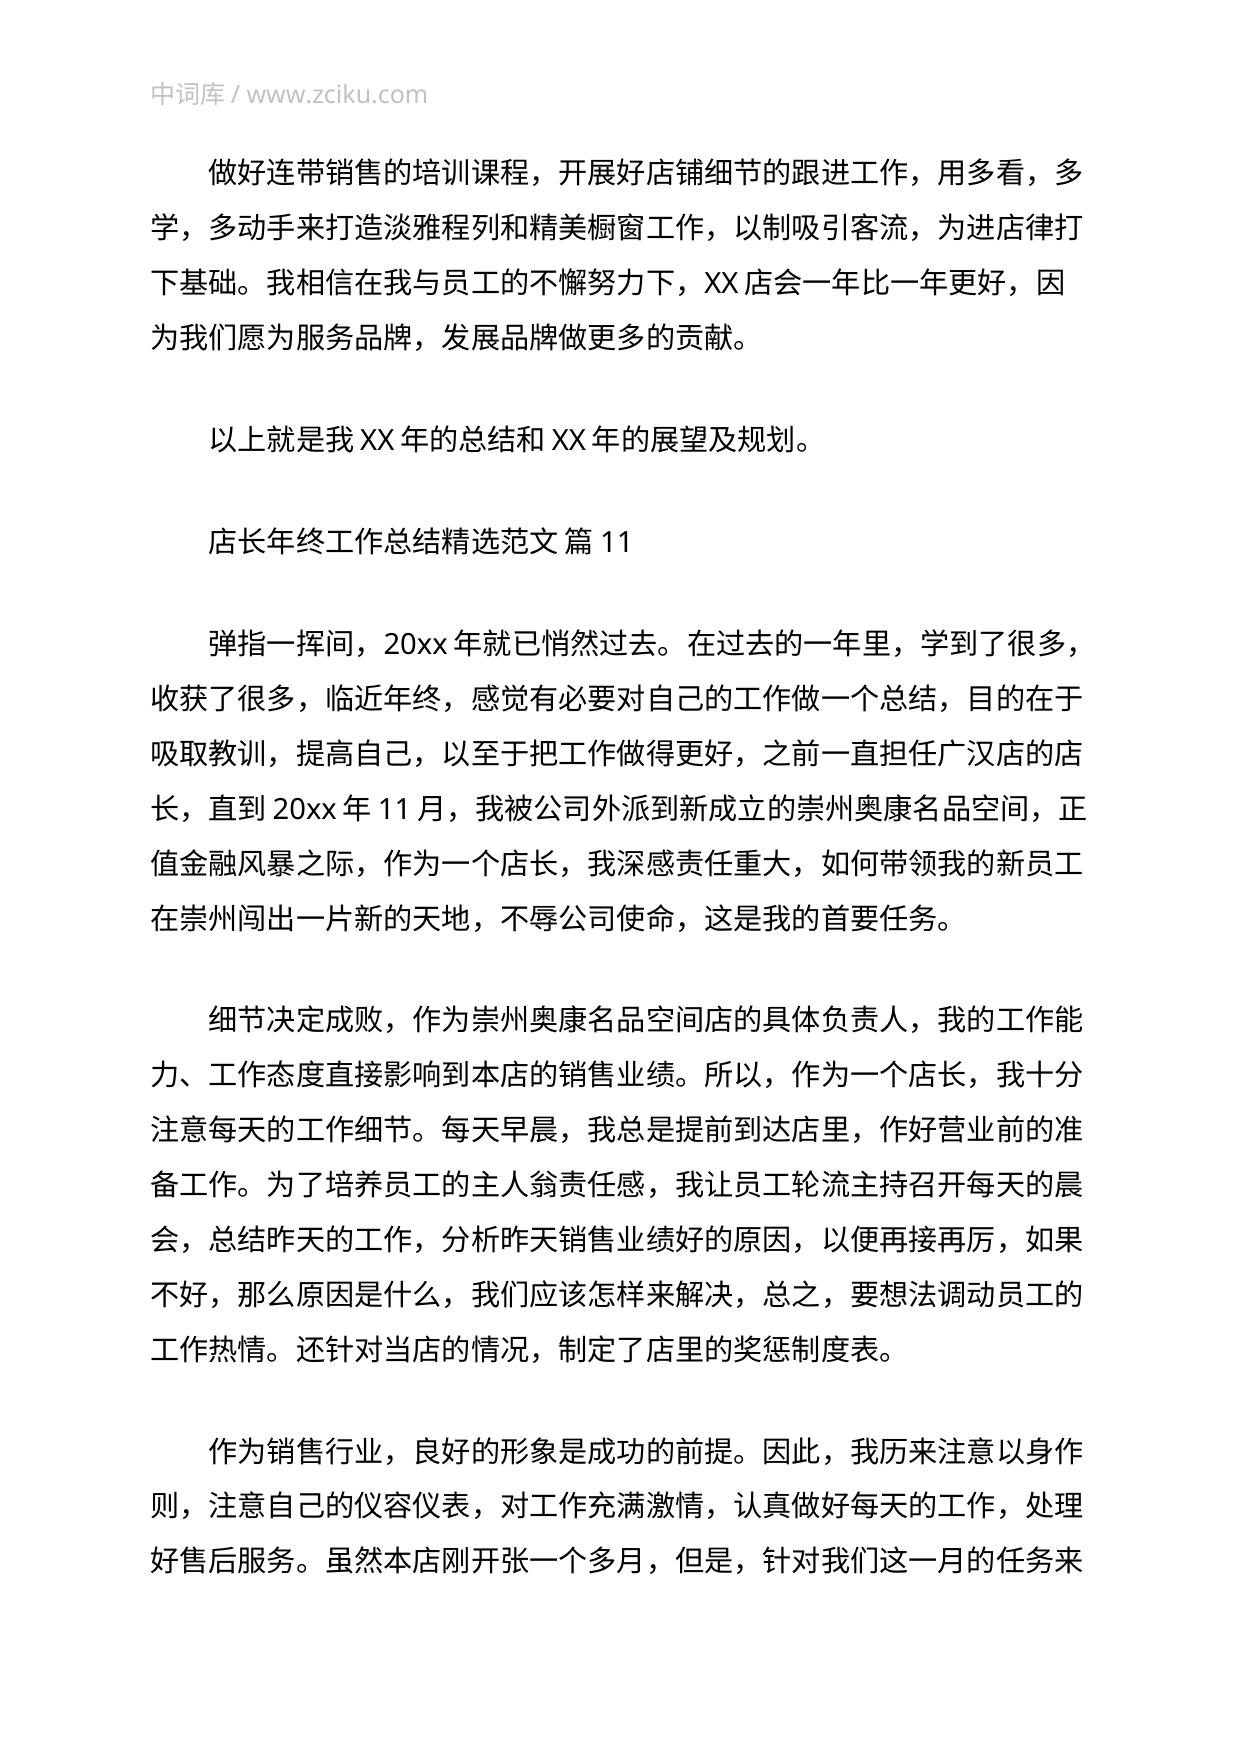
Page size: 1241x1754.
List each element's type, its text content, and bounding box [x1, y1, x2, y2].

text 以上就是我XX年的总结和XX年的展望及规划。 [150, 417, 1090, 459]
text 做好连带销售的培训课程，开展好店铺细节的跟进工作，用多看，多学，多动手来打造淡雅程列和精美橱窗工作，以制吸引客流，为进店律打下基础。我相信在我与员工的不懈努力下，XX店会一年比一年更好，因为我们愿为服务品牌，发展品牌做更多的贡献。 [150, 150, 1090, 357]
text 弹指一挥间，20xx年就已悄然过去。在过去的一年里，学到了很多，收获了很多，临近年终，感觉有必要对自己的工作做一个总结，目的在于吸取教训，提高自己，以至于把工作做得更好，之前一直担任广汉店的店长，直到20xx年11月，我被公司外派到新成立的崇州奥康名品空间，正值金融风暴之际，作为一个店长，我深感责任重大，如何带领我的新员工在崇州闯出一片新的天地，不辱公司使命，这是我的首要任务。 [150, 621, 1090, 937]
text 细节决定成败，作为崇州奥康名品空间店的具体负责人，我的工作能力、工作态度直接影响到本店的销售业绩。所以，作为一个店长，我十分注意每天的工作细节。每天早晨，我总是提前到达店里，作好营业前的准备工作。为了培养员工的主人翁责任感，我让员工轮流主持召开每天的晨会，总结昨天的工作，分析昨天销售业绩好的原因，以便再接再厉，如果不好，那么原因是什么，我们应该怎样来解决，总之，要想法调动员工的工作热情。还针对当店的情况，制定了店里的奖惩制度表。 [150, 997, 1090, 1369]
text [150, 1428, 1090, 1580]
text 店长年终工作总结精选范文 篇11 [150, 518, 1090, 561]
